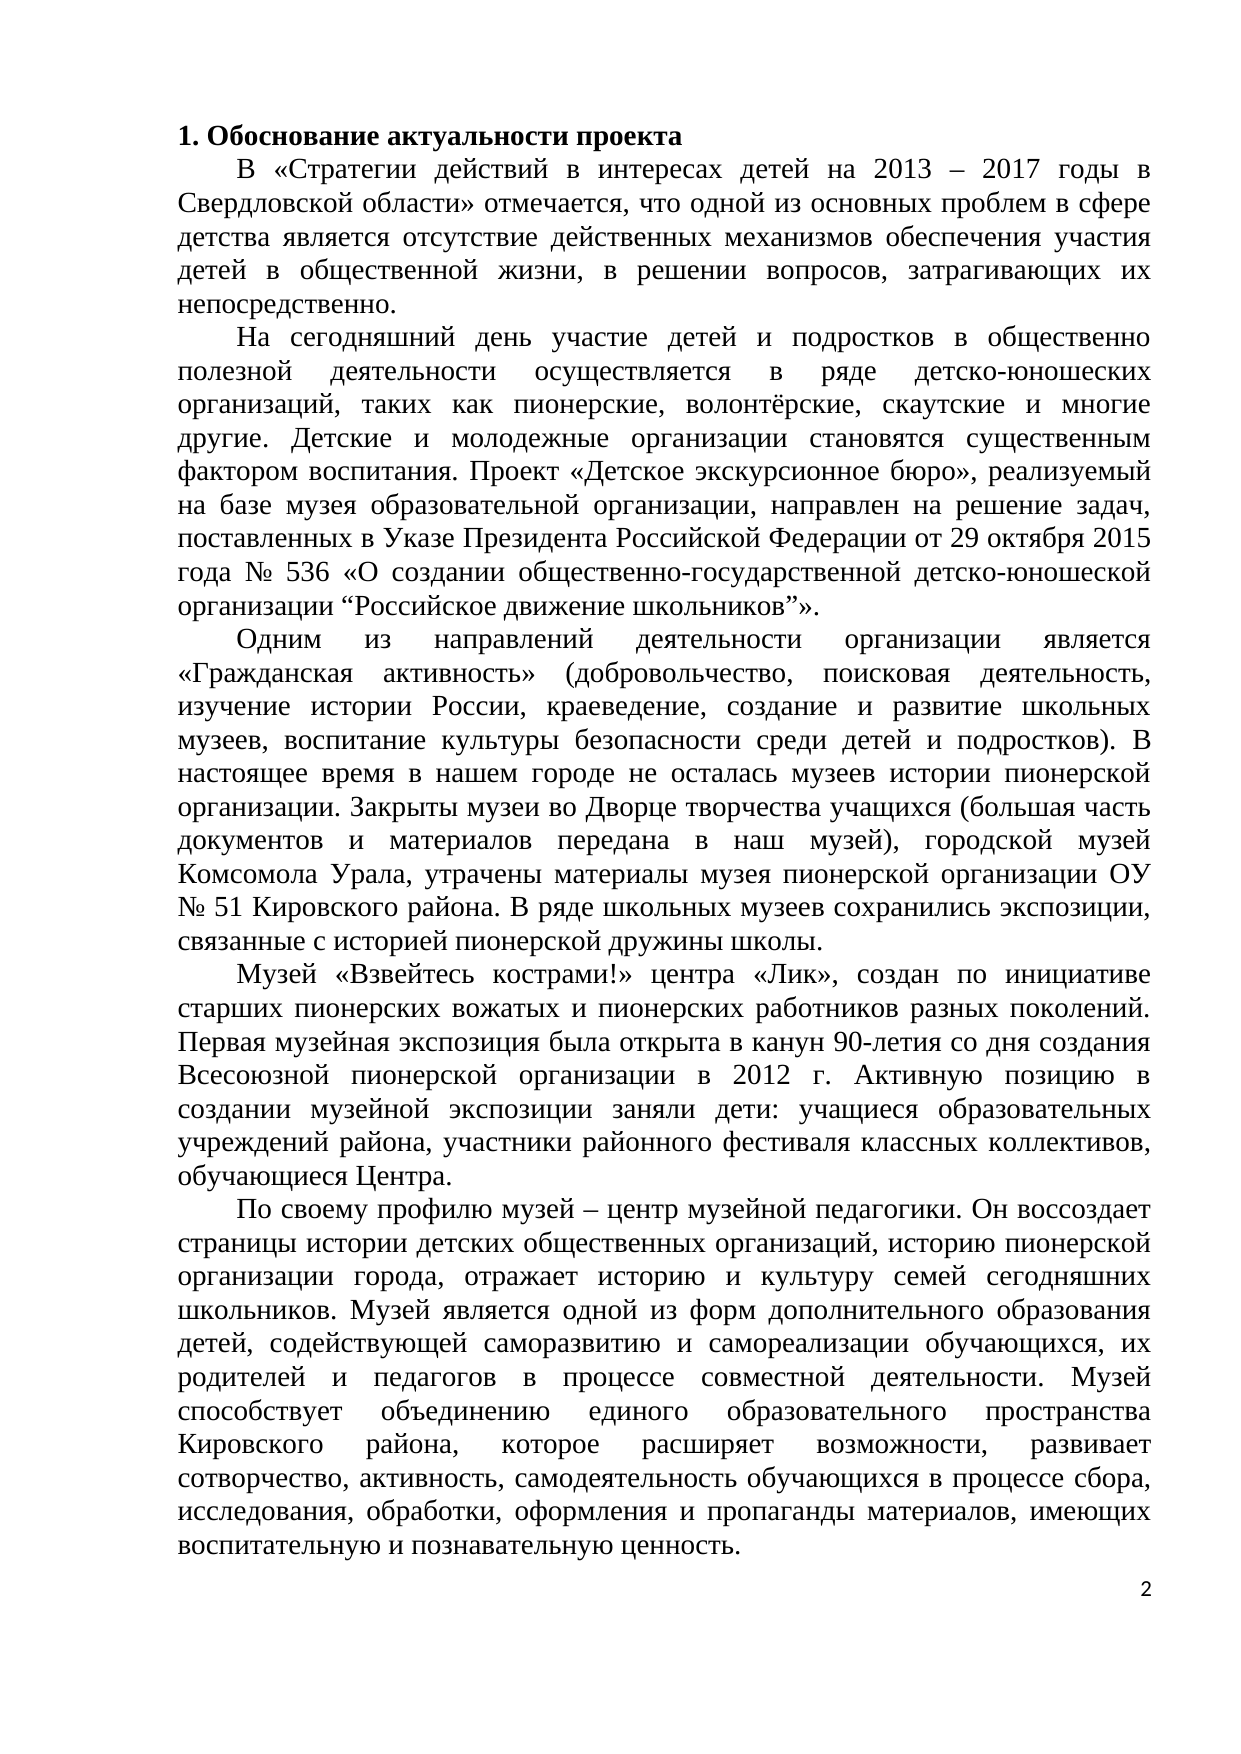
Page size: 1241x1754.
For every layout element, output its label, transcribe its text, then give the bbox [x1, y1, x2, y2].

text На сегодняшний день участие детей и подростков в общественно полезной деятельности осуществляется в ряде детско-юношеских организаций, таких как пионерские, волонтёрские, скаутские и многие другие. Детские и молодежные организации становятся существенным фактором воспитания. Проект «Детское экскурсионное бюро», реализуемый на базе музея образовательной организации, направлен на решение задач, поставленных в Указе Президента Российской Федерации от 29 октября 2015 года № 536 «О создании общественно-государственной детско-юношеской организации “Российское движение школьников”». [177, 319, 1152, 454]
text Одним из направлений деятельности организации является «Гражданская активность» (добровольчество, поисковая деятельность, изучение истории России, краеведение, создание и развитие школьных музеев, воспитание культуры безопасности среди детей и подростков). В настоящее время в нашем городе не осталась музеев истории пионерской организации. Закрыты музеи во Дворце творчества учащихся (большая часть документов и материалов передана в наш музей), городской музей Комсомола Урала, утрачены материалы музея пионерской организации ОУ № 51 Кировского района. В ряде школьных музеев сохранились экспозиции, связанные с историей пионерской дружины школы. [177, 621, 1152, 957]
text На сегодняшний день участие детей и подростков в общественно полезной деятельности осуществляется в ряде детско-юношеских организаций, таких как пионерские, волонтёрские, скаутские и многие другие. Детские и молодежные организации становятся существенным фактором воспитания. Проект «Детское экскурсионное бюро», реализуемый на базе музея образовательной организации, направлен на решение задач, поставленных в Указе Президента Российской Федерации от 29 октября 2015 года № 536 «О создании общественно-государственной детско-юношеской организации “Российское движение школьников”». [177, 521, 1152, 621]
text Музей «Взвейтесь кострами!» центра «Лик», создан по инициативе старших пионерских вожатых и пионерских работников разных поколений. Первая музейная экспозиция была открыта в канун 90-летия со дня создания Всесоюзной пионерской организации в 2012 г. Активную позицию в создании музейной экспозиции заняли дети: учащиеся образовательных учреждений района, участники районного фестиваля классных коллективов, обучающиеся Центра. [177, 957, 1152, 1191]
text По своему профилю музей – центр музейной педагогики. Он воссоздает страницы истории детских общественных организаций, историю пионерской организации города, отражает историю и культуру семей сегодняшних школьников. Музей является одной из форм дополнительного образования детей, содействующей саморазвитию и самореализации обучающихся, их родителей и педагогов в процессе совместной деятельности. Музей способствует объединению единого образовательного пространства Кировского района, которое расширяет возможности, развивает сотворчество, активность, самодеятельность обучающихся в процессе сбора, исследования, обработки, оформления и пропаганды материалов, имеющих воспитательную и познавательную ценность. [177, 1191, 1152, 1560]
text В «Стратегии действий в интересах детей на 2013 – 2017 годы в Свердловской области» отмечается, что одной из основных проблем в сфере детства является отсутствие действенных механизмов обеспечения участия детей в общественной жизни, в решении вопросов, затрагивающих их непосредственно. [177, 152, 1152, 319]
text 1. Обоснование актуальности проекта [177, 118, 1152, 152]
